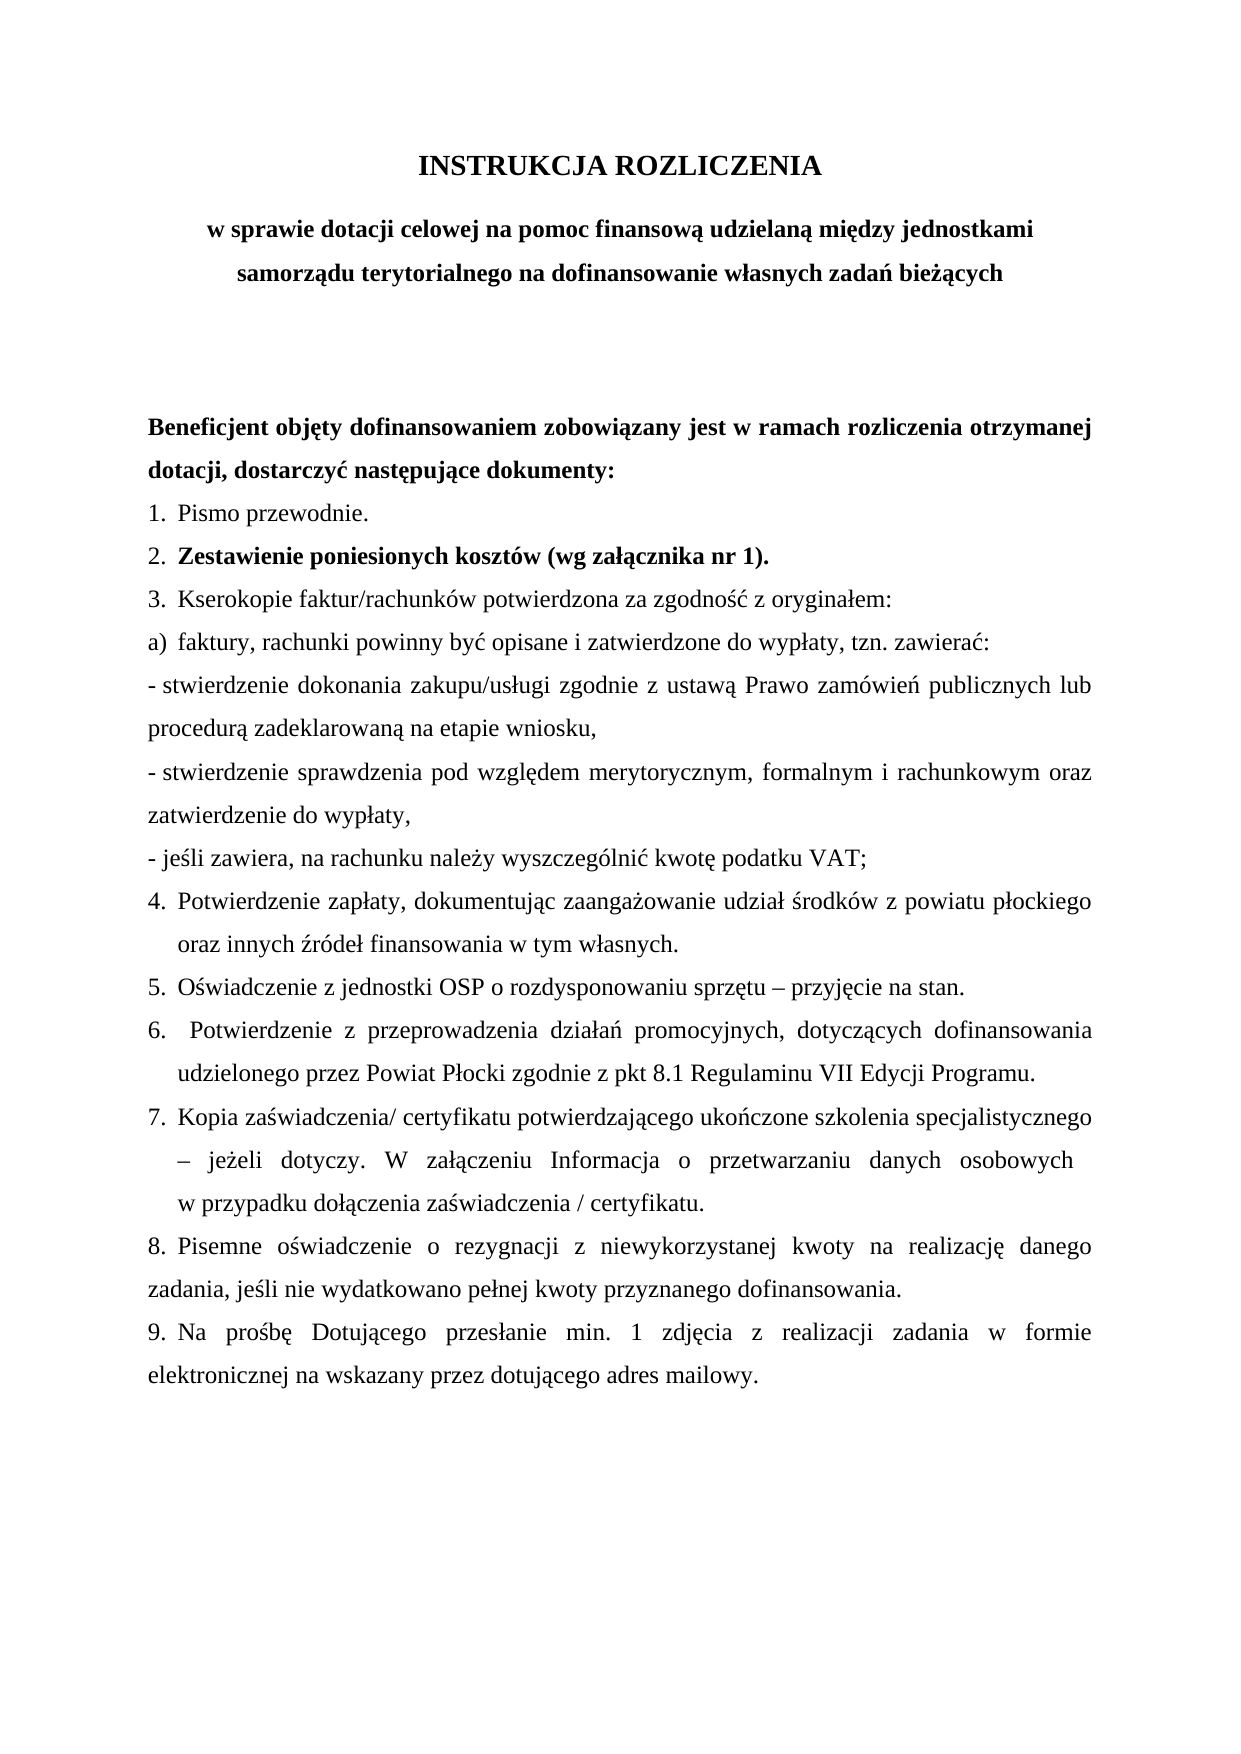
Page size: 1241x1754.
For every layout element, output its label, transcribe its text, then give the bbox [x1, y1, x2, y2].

list Pismo przewodnie. [148, 498, 1093, 527]
list faktury, rachunki powinny być opisane i zatwierdzone do wypłaty, tzn. zawierać: [148, 627, 1093, 656]
list Pisemne oświadczenie o rezygnacji z niewykorzystanej kwoty na realizację danego zadania, jeśli nie wydatkowano pełnej kwoty przyznanego dofinansowania. [148, 1231, 1093, 1303]
list Zestawienie poniesionych kosztów (wg załącznika nr 1). [148, 541, 1093, 570]
list Kopia zaświadczenia/ certyfikatu potwierdzającego ukończone szkolenia specjalistycznego – jeżeli dotyczy. W załączeniu Informacja o przetwarzaniu danych osobowych w przypadku dołączenia zaświadczenia / certyfikatu. [148, 1102, 1093, 1217]
list Kserokopie faktur/rachunków potwierdzona za zgodność z oryginałem: [148, 584, 1093, 613]
text INSTRUKCJA ROZLICZENIA [148, 148, 1093, 181]
list stwierdzenie sprawdzenia pod względem merytorycznym, formalnym i rachunkowym oraz zatwierdzenie do wypłaty, [148, 757, 1093, 828]
list Potwierdzenie zapłaty, dokumentując zaangażowanie udział środków z powiatu płockiego oraz innych źródeł finansowania w tym własnych. [148, 886, 1093, 958]
text w sprawie dotacji celowej na pomoc finansową udzielaną między jednostkami samorządu terytorialnego na dofinansowanie własnych zadań bieżących [148, 214, 1093, 286]
list stwierdzenie dokonania zakupu/usługi zgodnie z ustawą Prawo zamówień publicznych lub procedurą zadeklarowaną na etapie wniosku, [148, 670, 1093, 742]
list Oświadczenie z jednostki OSP o rozdysponowaniu sprzętu – przyjęcie na stan. [148, 972, 1093, 1001]
list Na prośbę Dotującego przesłanie min. 1 zdjęcia z realizacji zadania w formie elektronicznej na wskazany przez dotującego adres mailowy. [148, 1317, 1093, 1389]
list jeśli zawiera, na rachunku należy wyszczególnić kwotę podatku VAT; [148, 843, 1093, 872]
list Potwierdzenie z przeprowadzenia działań promocyjnych, dotyczących dofinansowania udzielonego przez Powiat Płocki zgodnie z pkt 8.1 Regulaminu VII Edycji Programu. [148, 1015, 1093, 1087]
text Beneficjent objęty dofinansowaniem zobowiązany jest w ramach rozliczenia otrzymanej dotacji, dostarczyć następujące dokumenty: [148, 412, 1093, 483]
